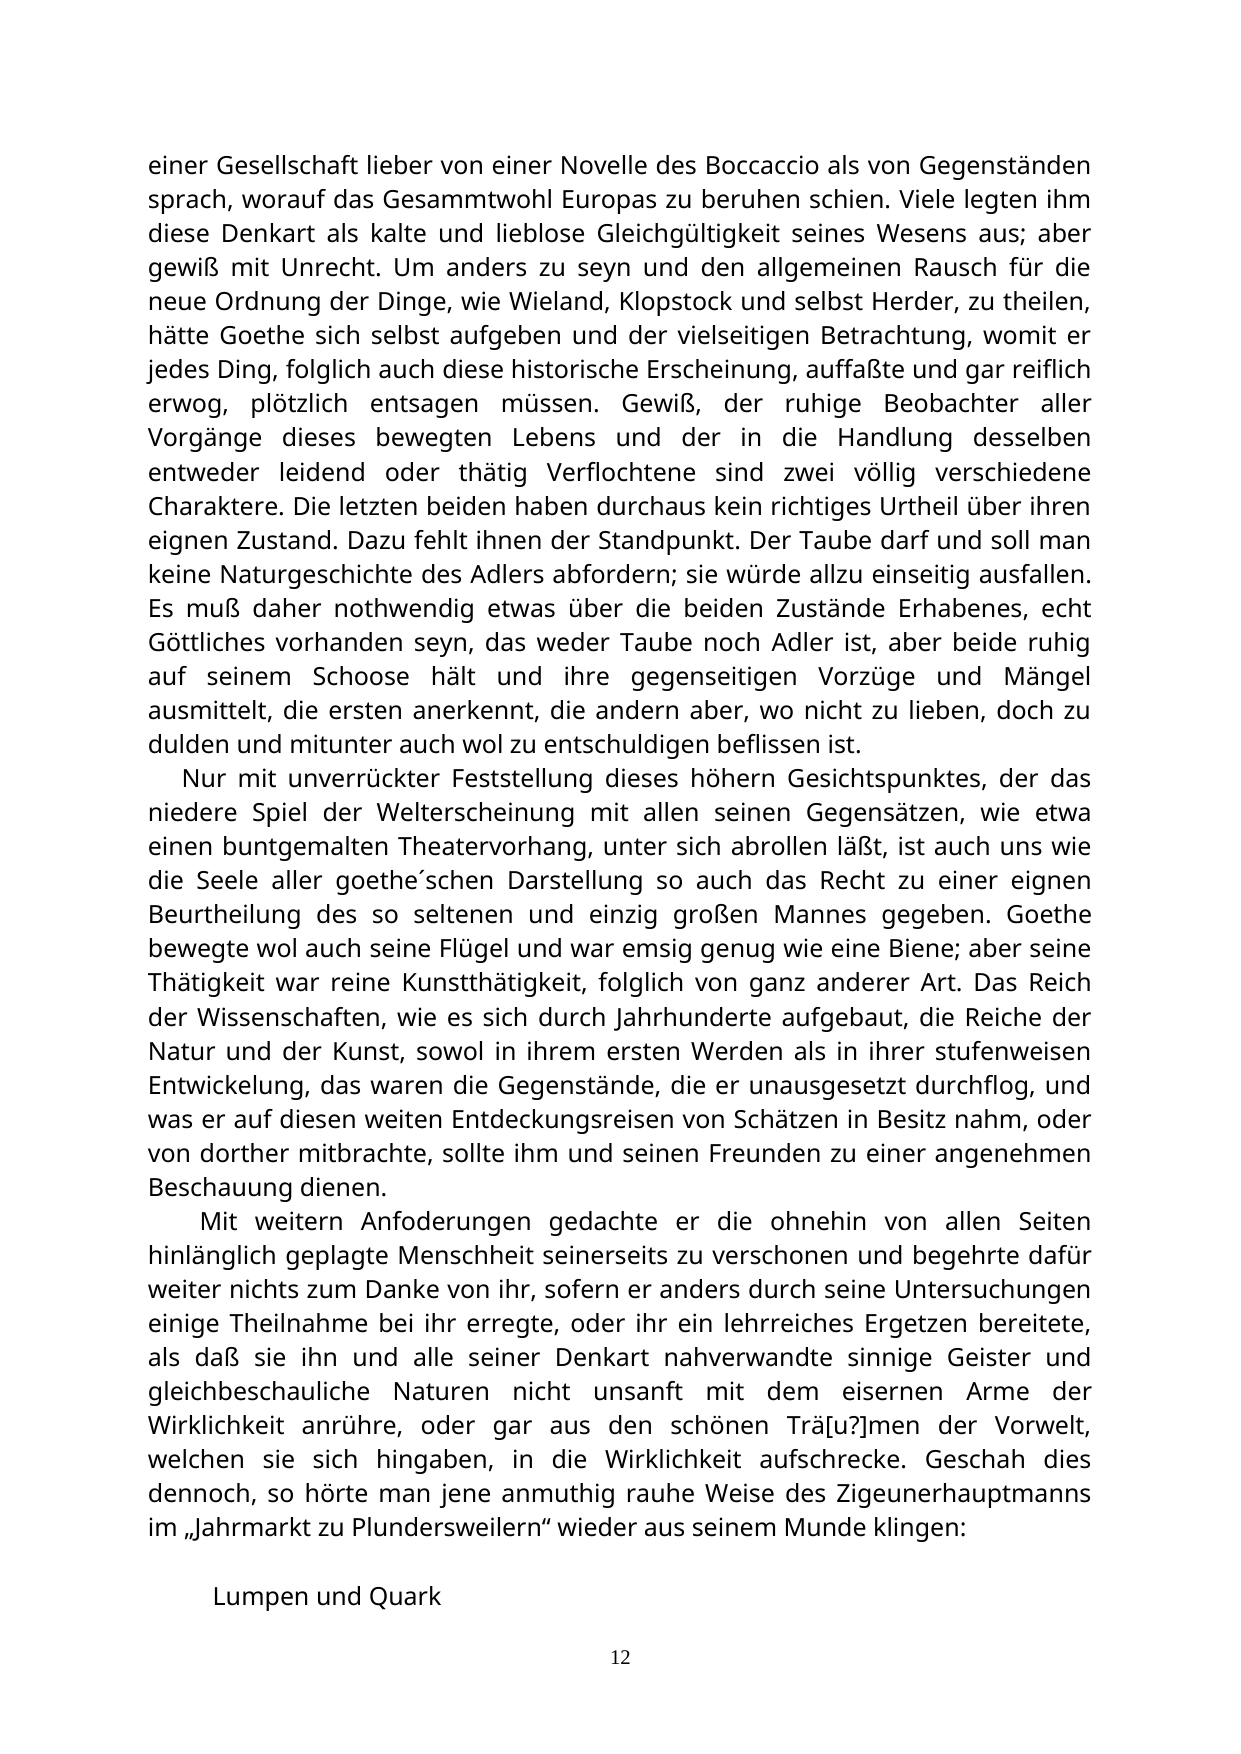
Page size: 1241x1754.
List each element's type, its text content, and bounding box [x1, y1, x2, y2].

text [148, 148, 1093, 761]
text Lumpen und Quark [148, 1578, 1093, 1612]
text Nur mit unverrückter Feststellung dieses höhern Gesichtspunktes, der das niedere Spiel der Welterscheinung mit allen seinen Gegensätzen, wie etwa einen buntgemalten Theatervorhang, unter sich abrollen läßt, ist auch uns wie die Seele aller goethe´schen Darstellung so auch das Recht zu einer eignen Beurtheilung des so seltenen und einzig großen Mannes gegeben. Goethe bewegte wol auch seine Flügel und war emsig genug wie eine Biene; aber seine Thätigkeit war reine Kunstthätigkeit, folglich von ganz anderer Art. Das Reich der Wissenschaften, wie es sich durch Jahrhunderte aufgebaut, die Reiche der Natur und der Kunst, sowol in ihrem ersten Werden als in ihrer stufenweisen Entwickelung, das waren die Gegenstände, die er unausgesetzt durchflog, und was er auf diesen weiten Entdeckungsreisen von Schätzen in Besitz nahm, oder von dorther mitbrachte, sollte ihm und seinen Freunden zu einer angenehmen Beschauung dienen. [148, 761, 1093, 1203]
text Mit weitern Anfoderungen gedachte er die ohnehin von allen Seiten hinlänglich geplagte Menschheit seinerseits zu verschonen und begehrte dafür weiter nichts zum Danke von ihr, sofern er anders durch seine Untersuchungen einige Theilnahme bei ihr erregte, oder ihr ein lehrreiches Ergetzen bereitete, als daß sie ihn und alle seiner Denkart nahverwandte sinnige Geister und gleichbeschauliche Naturen nicht unsanft mit dem eisernen Arme der Wirklichkeit anrühre, oder gar aus den schönen Trä[u?]men der Vorwelt, welchen sie sich hingaben, in die Wirklichkeit aufschrecke. Geschah dies dennoch, so hörte man jene anmuthig rauhe Weise des Zigeunerhauptmanns im „Jahrmarkt zu Plundersweilern“ wieder aus seinem Munde klingen: [148, 1203, 1093, 1544]
